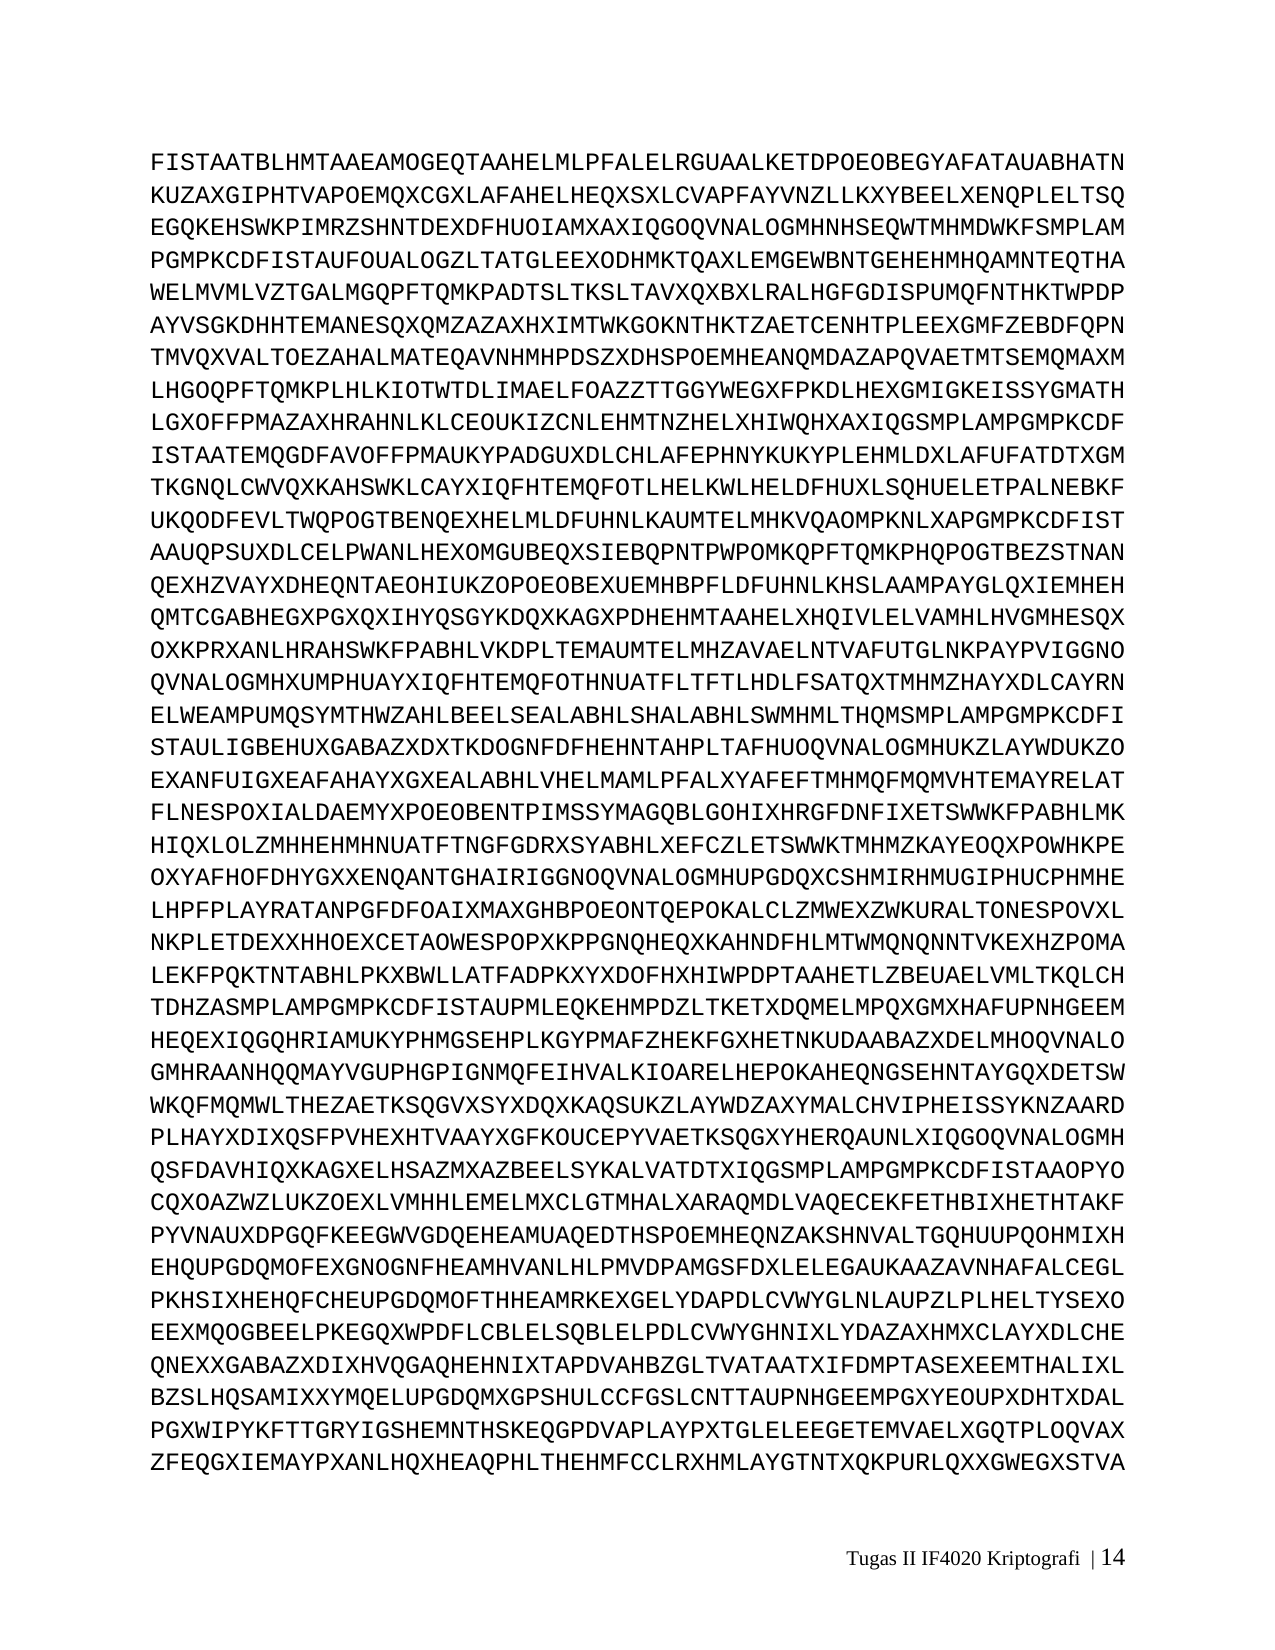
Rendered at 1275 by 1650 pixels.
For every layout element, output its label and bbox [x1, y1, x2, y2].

text [150, 150, 1125, 1478]
